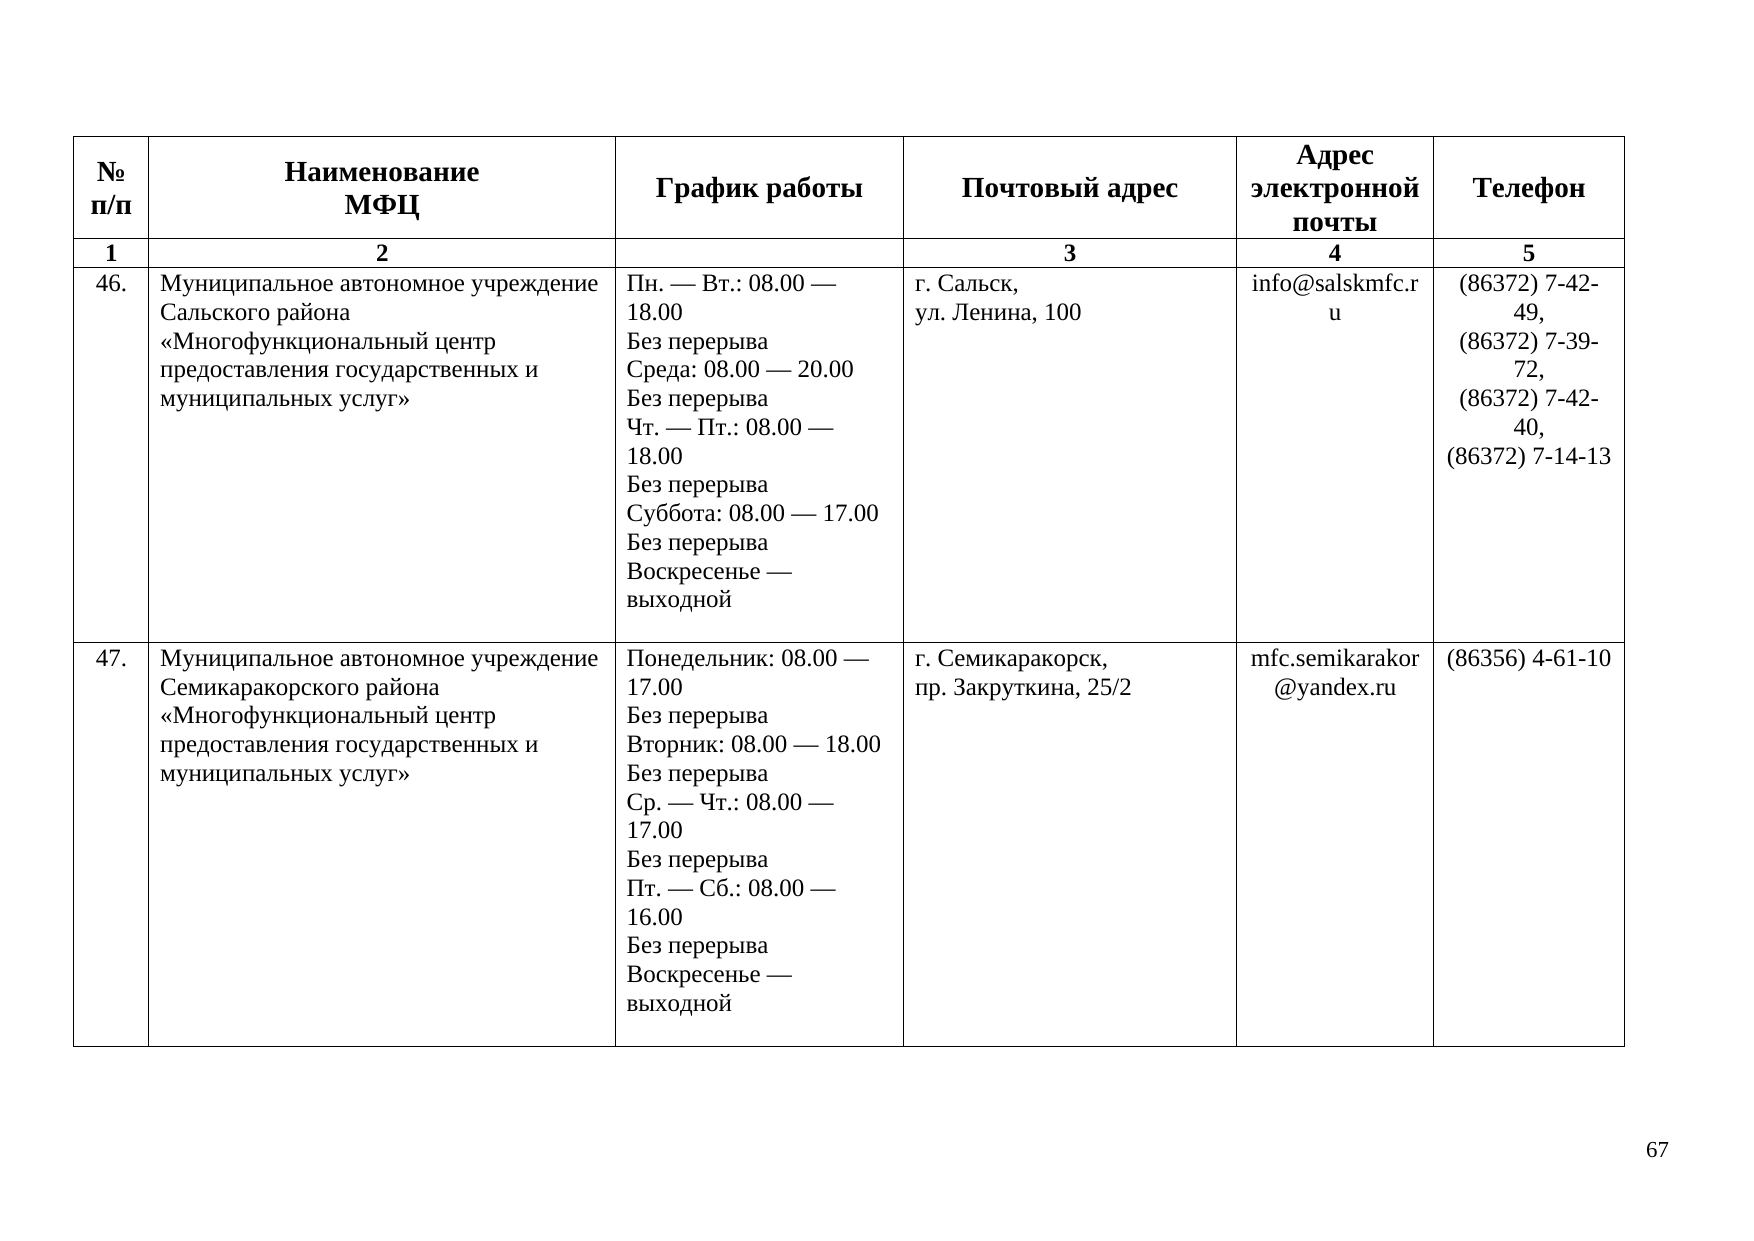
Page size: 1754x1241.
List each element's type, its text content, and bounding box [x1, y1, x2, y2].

table_cell г. Сальск, ул. Ленина, 100 [904, 268, 1236, 642]
table_cell г. Семикаракорск, пр. Закруткина, 25/2 [904, 643, 1236, 1046]
table_header № п/п [74, 137, 148, 237]
table_cell Понедельник: 08.00 — 17.00 Без перерыва Вторник: 08.00 — 18.00 Без перерыва Ср. — Чт.: 08.00 — 17.00 Без перерыва Пт. — Сб.: 08.00 — 16.00 Без перерыва Воскресенье — выходной [616, 643, 903, 1046]
table_cell (86356) 4-61-10 [1434, 643, 1624, 1046]
table_cell 3 [904, 239, 1236, 267]
table_cell 4 [1237, 239, 1433, 267]
table_header График работы [616, 137, 903, 237]
table_cell Муниципальное автономное учреждение Сальского района «Многофункциональный центр предоставления государственных и муниципальных услуг» [149, 268, 615, 642]
table_cell 47. [74, 643, 148, 1046]
table_cell 1 [74, 239, 148, 267]
table_cell 2 [149, 239, 615, 267]
table_header Наименование МФЦ [149, 137, 615, 237]
table_cell 5 [1434, 239, 1624, 267]
table_cell Пн. — Вт.: 08.00 — 18.00 Без перерыва Среда: 08.00 — 20.00 Без перерыва Чт. — Пт.: 08.00 — 18.00 Без перерыва Суббота: 08.00 — 17.00 Без перерыва Воскресенье — выходной [616, 268, 903, 642]
table_header Телефон [1434, 137, 1624, 237]
table_cell [616, 239, 903, 267]
table_cell 46. [74, 268, 148, 642]
table_cell (86372) 7-42-49, (86372) 7-39-72, (86372) 7-42-40, (86372) 7-14-13 [1434, 268, 1624, 642]
table_cell info@salskmfc.ru [1237, 268, 1433, 642]
table_cell Муниципальное автономное учреждение Семикаракорского района «Многофункциональный центр предоставления государственных и муниципальных услуг» [149, 643, 615, 1046]
table_header Почтовый адрес [904, 137, 1236, 237]
table_header Адрес электронной почты [1237, 137, 1433, 237]
table_cell mfc.semikarakor@yandex.ru [1237, 643, 1433, 1046]
